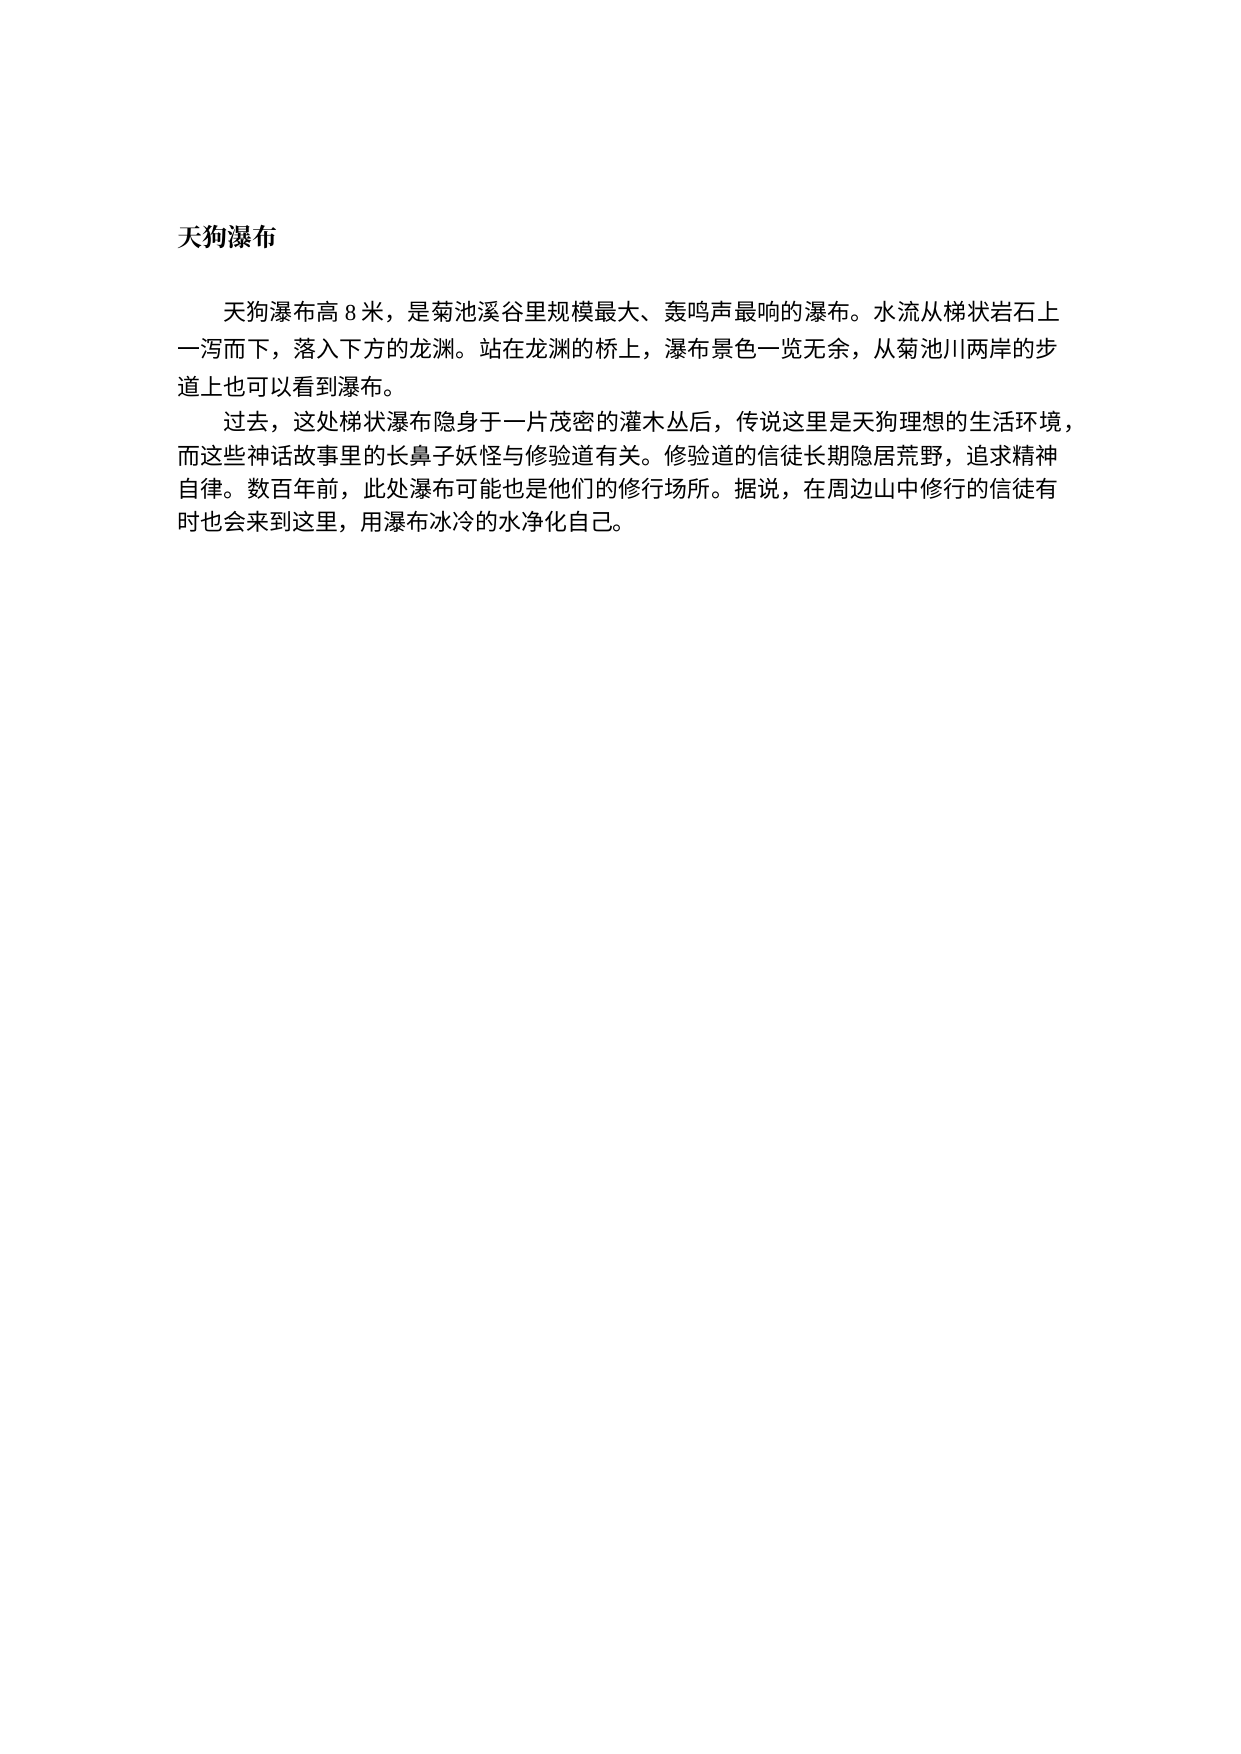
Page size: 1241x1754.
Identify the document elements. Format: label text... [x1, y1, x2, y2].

text 过去，这处梯状瀑布隐身于一片茂密的灌木丛后，传说这里是天狗理想的生活环境，而这些神话故事里的长鼻子妖怪与修验道有关。修验道的信徒长期隐居荒野，追求精神自律。数百年前，此处瀑布可能也是他们的修行场所。据说，在周边山中修行的信徒有时也会来到这里，用瀑布冰冷的水净化自己。 [177, 404, 1063, 537]
text 天狗瀑布高8米，是菊池溪谷里规模最大、轰鸣声最响的瀑布。水流从梯状岩石上一泻而下，落入下方的龙渊。站在龙渊的桥上，瀑布景色一览无余，从菊池川两岸的步道上也可以看到瀑布。 [177, 292, 1063, 404]
text 天狗瀑布 [177, 217, 1063, 254]
